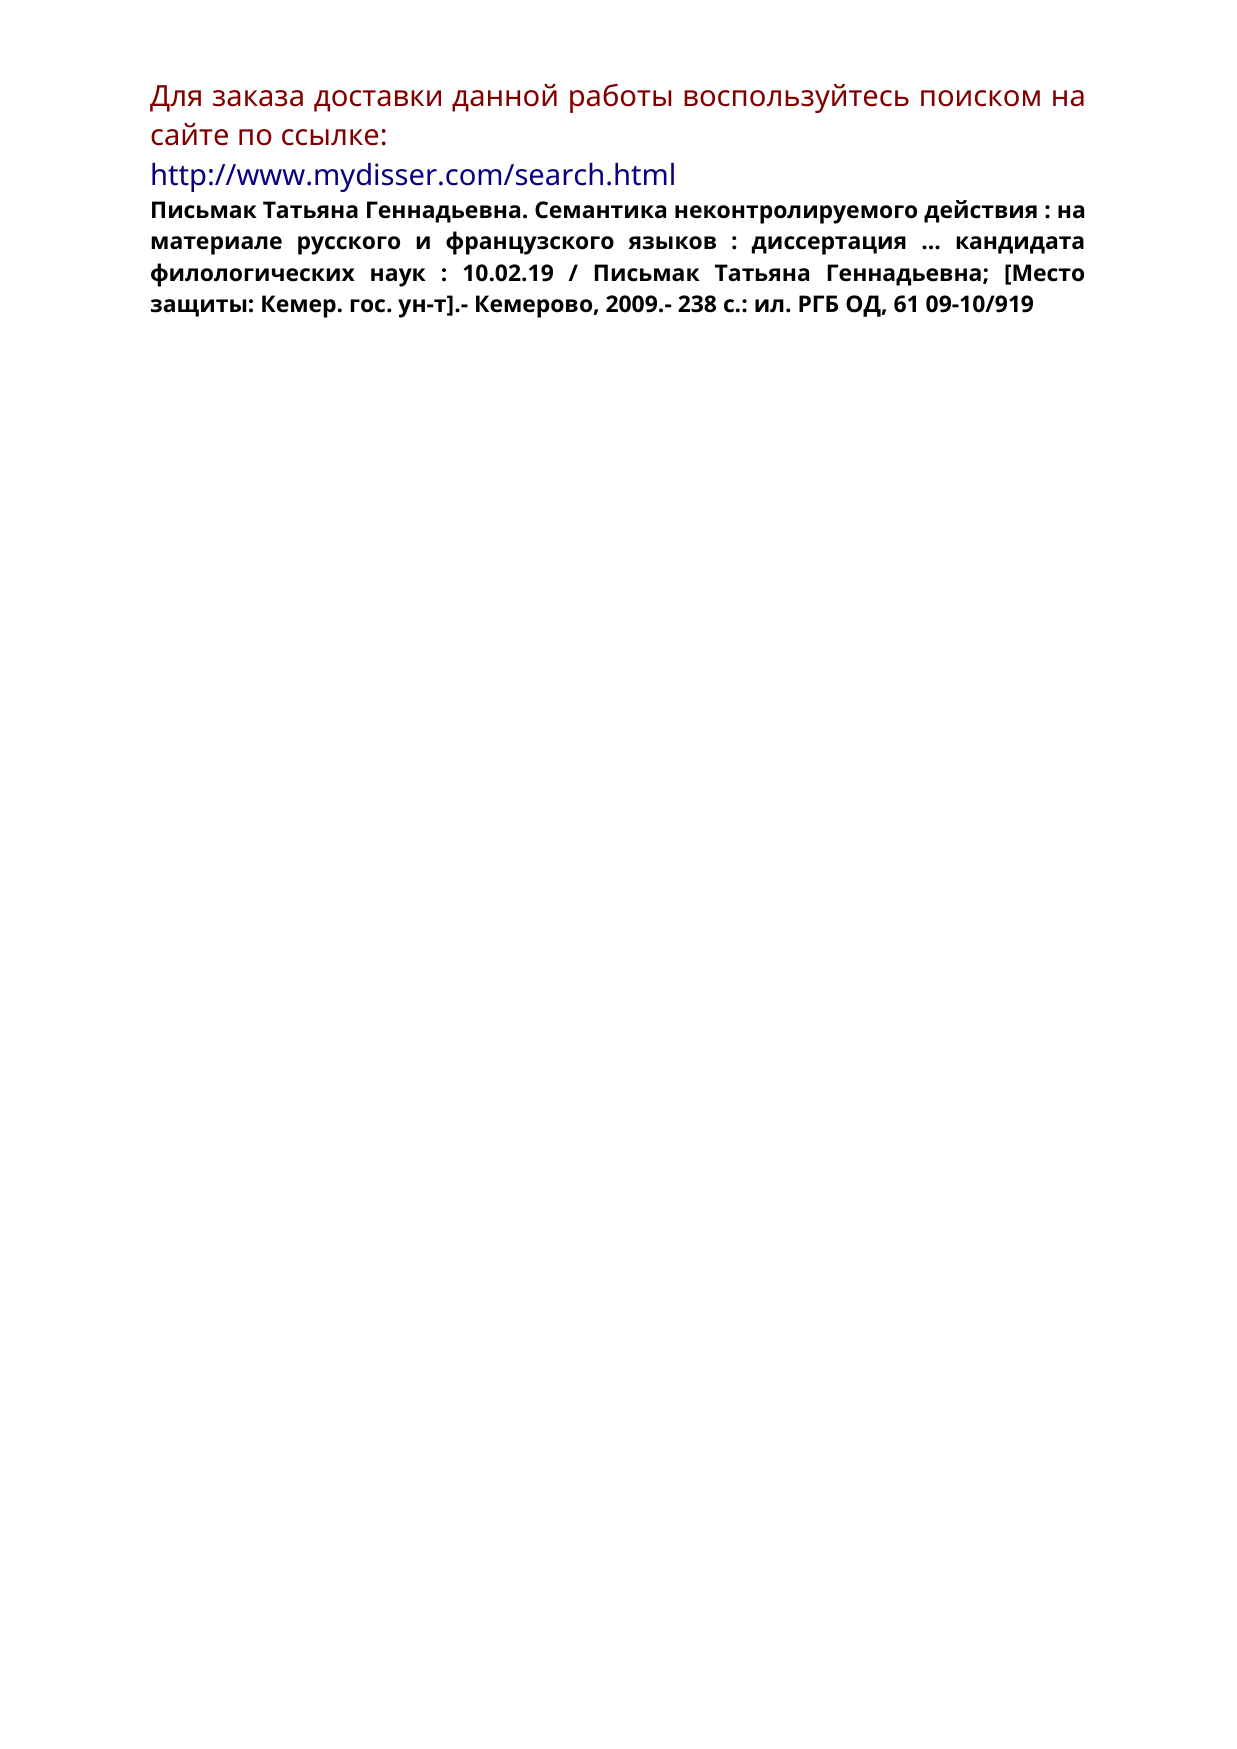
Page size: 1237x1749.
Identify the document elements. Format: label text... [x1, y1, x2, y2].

text Письмак Татьяна Геннадьевна. Семантика неконтролируемого действия : на материале русского и французского языков : диссертация ... кандидата филологических наук : 10.02.19 / Письмак Татьяна Геннадьевна; [Место защиты: Кемер. гос. ун-т].- Кемерово, 2009.- 238 с.: ил. РГБ ОД, 61 09-10/919 [150, 194, 1086, 319]
